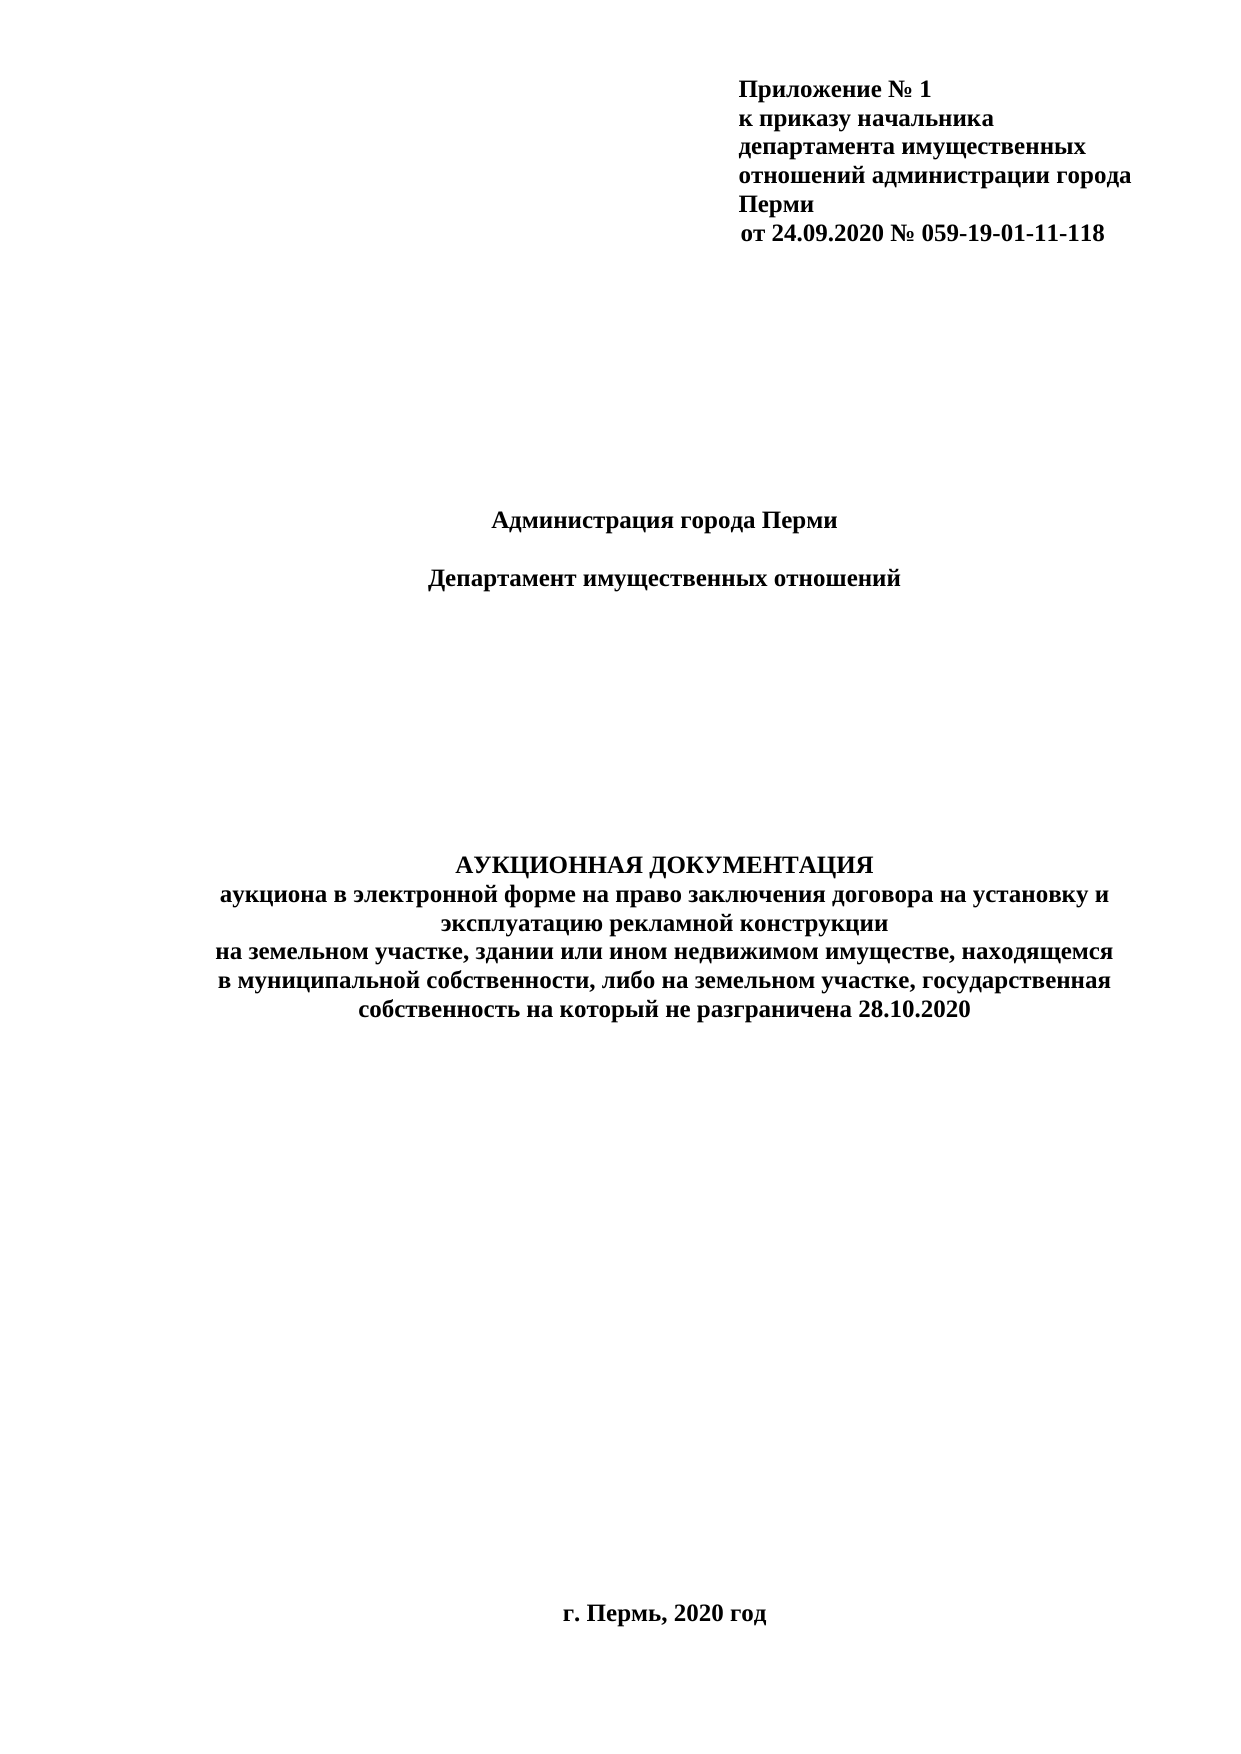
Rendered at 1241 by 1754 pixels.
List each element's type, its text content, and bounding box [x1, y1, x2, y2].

text Администрация города Перми [177, 505, 1152, 534]
text в муниципальной собственности, либо на земельном участке, государственная собственность на который не разграничена 28.10.2020 [177, 965, 1152, 1023]
text АУКЦИОННАЯ ДОКУМЕНТАЦИЯ [177, 850, 1152, 879]
text аукциона в электронной форме на право заключения договора на установку и эксплуатацию рекламной конструкции [177, 879, 1152, 936]
text Приложение № 1 [738, 74, 1208, 103]
text от 24.09.2020 № 059-19-01-11-118 [177, 218, 1152, 246]
text департамента имущественных отношений администрации города Перми [738, 131, 1208, 218]
text Департамент имущественных отношений [177, 563, 1152, 591]
text г. Пермь, 2020 год [177, 1598, 1152, 1626]
text к приказу начальника [738, 103, 1208, 131]
text на земельном участке, здании или ином недвижимом имуществе, находящемся [177, 936, 1152, 965]
